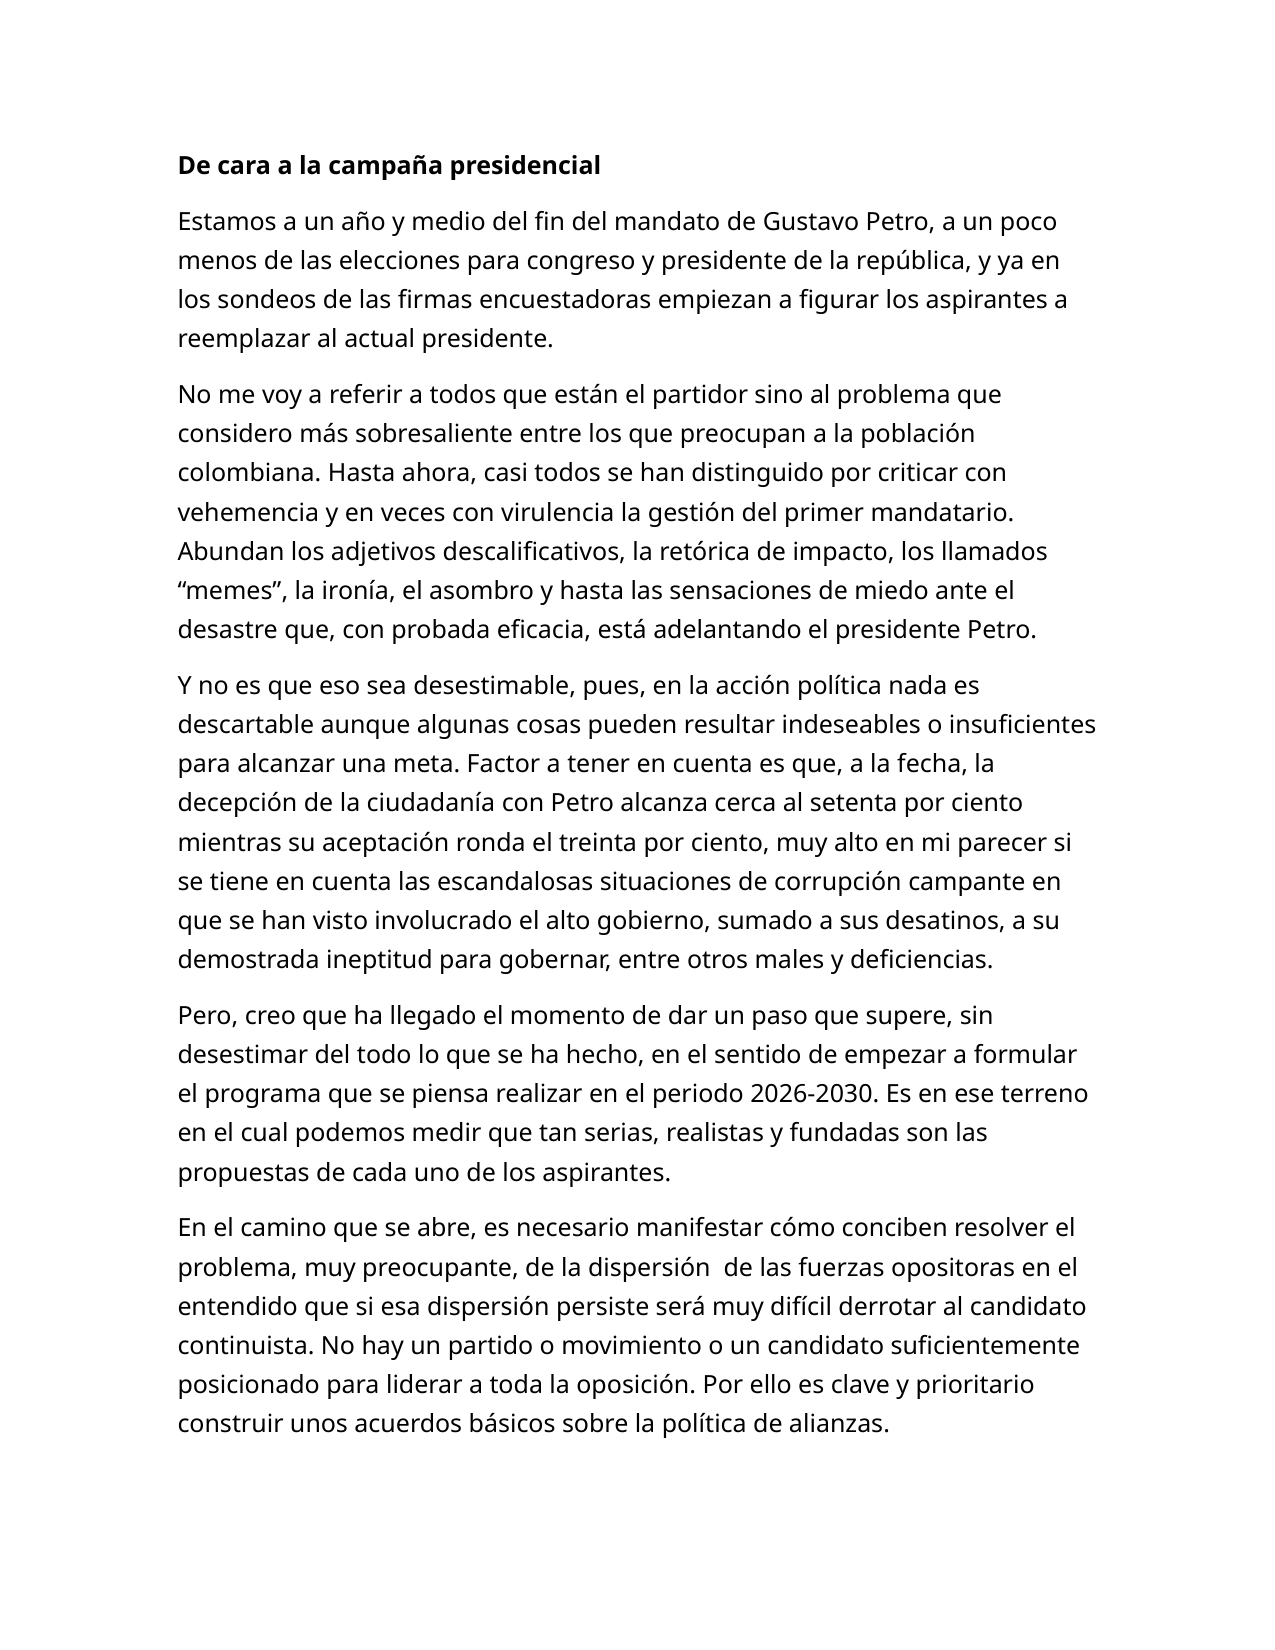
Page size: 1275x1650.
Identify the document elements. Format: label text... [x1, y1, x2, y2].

text De cara a la campaña presidencial [177, 148, 1098, 182]
text Y no es que eso sea desestimable, pues, en la acción política nada es descartable aunque algunas cosas pueden resultar indeseables o insuficientes para alcanzar una meta. Factor a tener en cuenta es que, a la fecha, la decepción de la ciudadanía con Petro alcanza cerca al setenta por ciento mientras su aceptación ronda el treinta por ciento, muy alto en mi parecer si se tiene en cuenta las escandalosas situaciones de corrupción campante en que se han visto involucrado el alto gobierno, sumado a sus desatinos, a su demostrada ineptitud para gobernar, entre otros males y deficiencias. [177, 668, 1098, 976]
text En el camino que se abre, es necesario manifestar cómo conciben resolver el problema, muy preocupante, de la dispersión de las fuerzas opositoras en el entendido que si esa dispersión persiste será muy difícil derrotar al candidato continuista. No hay un partido o movimiento o un candidato suficientemente posicionado para liderar a toda la oposición. Por ello es clave y prioritario construir unos acuerdos básicos sobre la política de alianzas. [177, 1210, 1098, 1440]
text Estamos a un año y medio del fin del mandato de Gustavo Petro, a un poco menos de las elecciones para congreso y presidente de la república, y ya en los sondeos de las firmas encuestadoras empiezan a figurar los aspirantes a reemplazar al actual presidente. [177, 203, 1098, 355]
text No me voy a referir a todos que están el partidor sino al problema que considero más sobresaliente entre los que preocupan a la población colombiana. Hasta ahora, casi todos se han distinguido por criticar con vehemencia y en veces con virulencia la gestión del primer mandatario. Abundan los adjetivos descalificativos, la retórica de impacto, los llamados “memes”, la ironía, el asombro y hasta las sensaciones de miedo ante el desastre que, con probada eficacia, está adelantando el presidente Petro. [177, 377, 1098, 646]
text Pero, creo que ha llegado el momento de dar un paso que supere, sin desestimar del todo lo que se ha hecho, en el sentido de empezar a formular el programa que se piensa realizar en el periodo 2026-2030. Es en ese terreno en el cual podemos medir que tan serias, realistas y fundadas son las propuestas de cada uno de los aspirantes. [177, 998, 1098, 1188]
